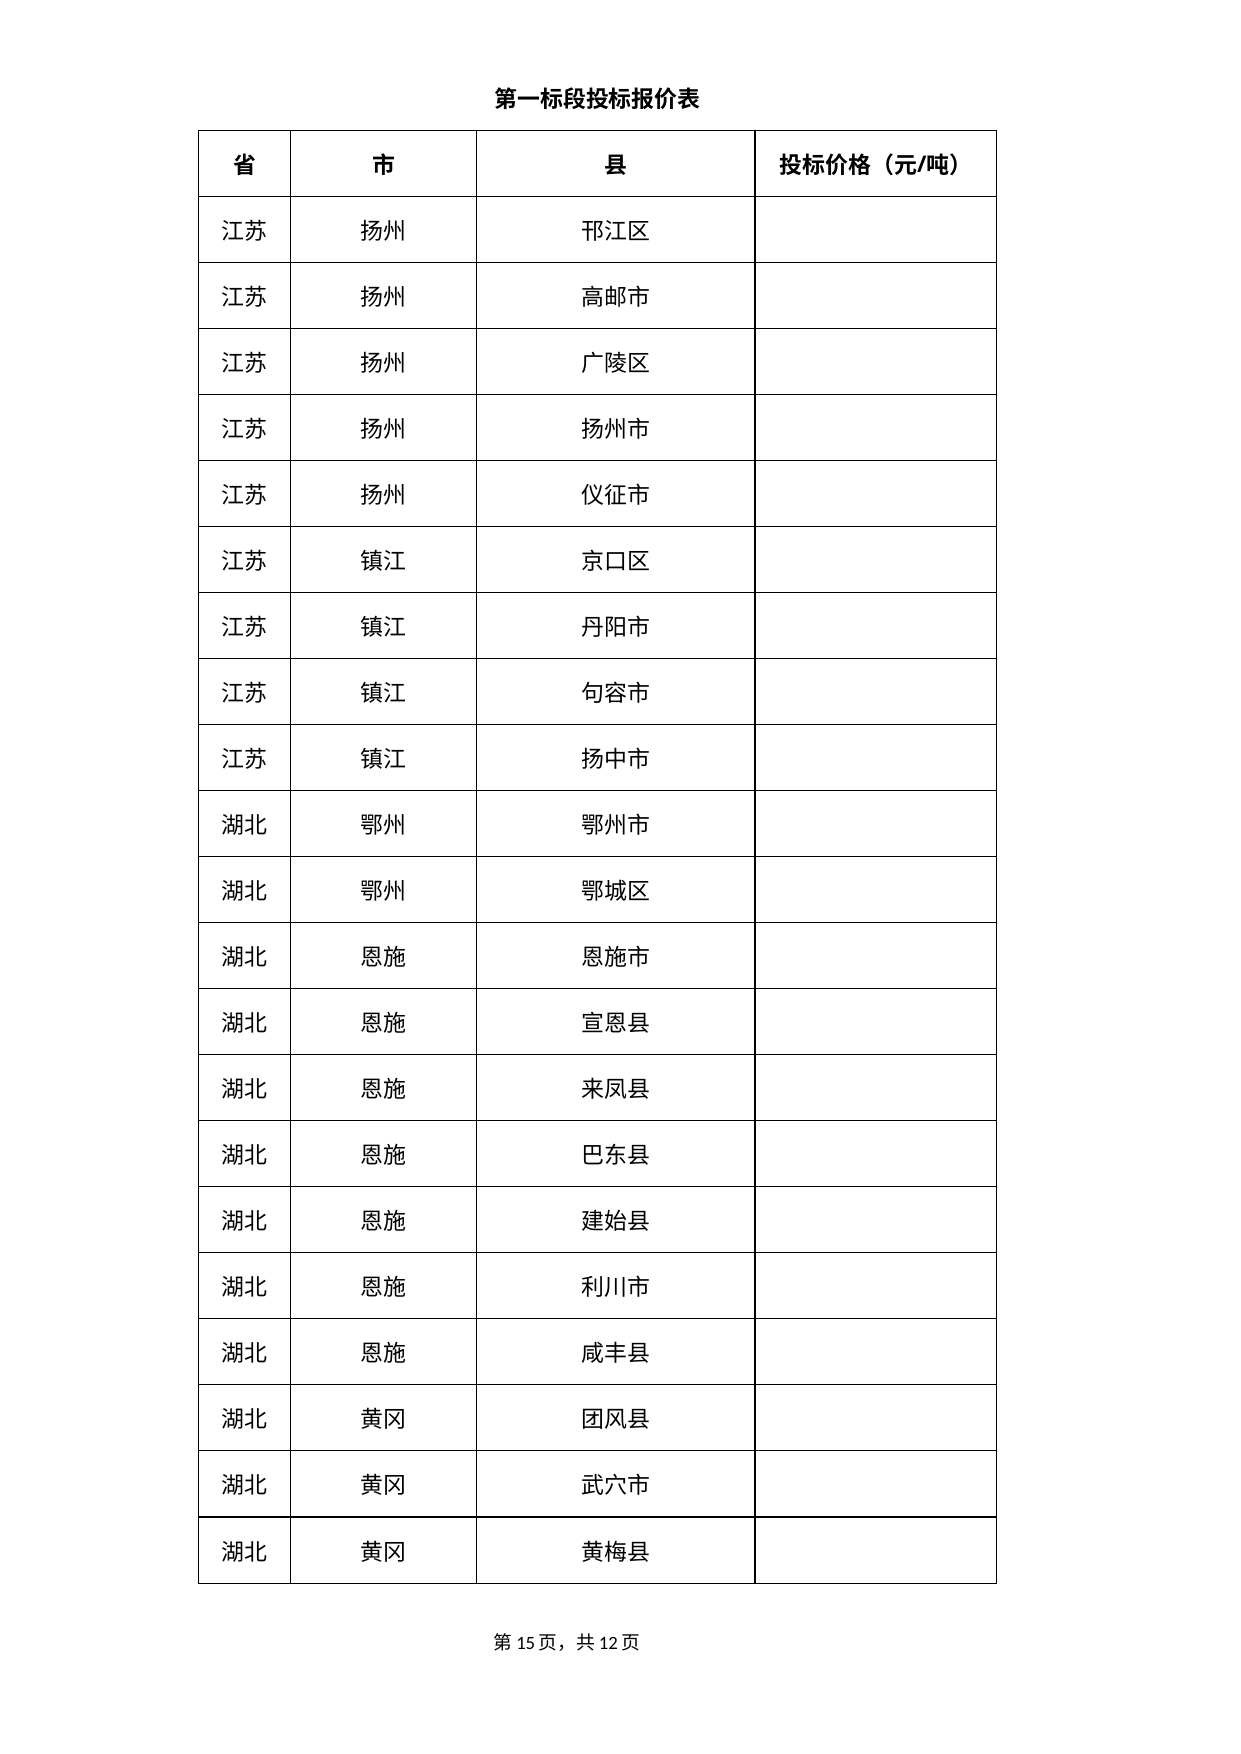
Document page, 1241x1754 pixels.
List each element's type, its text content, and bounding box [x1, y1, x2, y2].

table_cell 鄂州市 [477, 791, 754, 856]
table_cell [756, 659, 996, 724]
table_cell 镇江 [291, 593, 476, 658]
table_cell 湖北 [199, 1451, 290, 1516]
table_cell 恩施 [291, 1121, 476, 1186]
table_cell 恩施 [291, 989, 476, 1054]
table_cell 镇江 [291, 725, 476, 790]
table_cell 湖北 [199, 989, 290, 1054]
table_cell 句容市 [477, 659, 754, 724]
table_cell 湖北 [199, 1121, 290, 1186]
table_cell 江苏 [199, 725, 290, 790]
table_cell [756, 395, 996, 460]
table_cell 湖北 [199, 857, 290, 922]
table_cell [756, 593, 996, 658]
table_cell [756, 857, 996, 922]
table_cell 黄梅县 [477, 1518, 754, 1582]
table_cell [756, 1319, 996, 1384]
table_cell 湖北 [199, 1055, 290, 1120]
table_cell 团风县 [477, 1385, 754, 1450]
table_cell 鄂州 [291, 857, 476, 922]
table_cell [756, 197, 996, 262]
table_cell 扬州 [291, 329, 476, 394]
table_cell 鄂城区 [477, 857, 754, 922]
table_cell [756, 1385, 996, 1450]
table_cell 建始县 [477, 1187, 754, 1252]
table_cell 高邮市 [477, 263, 754, 328]
table_cell 县 [477, 131, 754, 196]
table_cell 江苏 [199, 659, 290, 724]
table_cell 江苏 [199, 329, 290, 394]
table_cell 江苏 [199, 263, 290, 328]
table_cell 市 [291, 131, 476, 196]
table_cell 京口区 [477, 527, 754, 592]
table_cell [756, 527, 996, 592]
table_cell 扬州 [291, 197, 476, 262]
table_cell [756, 923, 996, 988]
table_cell 湖北 [199, 791, 290, 856]
table_cell 来凤县 [477, 1055, 754, 1120]
table_cell 丹阳市 [477, 593, 754, 658]
table_cell 省 [199, 131, 290, 196]
table_cell [756, 725, 996, 790]
table_cell [756, 1055, 996, 1120]
table_cell 恩施 [291, 1253, 476, 1318]
table_cell 湖北 [199, 923, 290, 988]
table_cell 湖北 [199, 1385, 290, 1450]
table_cell 恩施市 [477, 923, 754, 988]
table_cell 扬州市 [477, 395, 754, 460]
table_cell 恩施 [291, 923, 476, 988]
table_cell 江苏 [199, 527, 290, 592]
table_cell 武穴市 [477, 1451, 754, 1516]
table_cell 江苏 [199, 461, 290, 526]
table_cell 湖北 [199, 1187, 290, 1252]
table_cell 利川市 [477, 1253, 754, 1318]
table_cell [756, 461, 996, 526]
table_cell 黄冈 [291, 1518, 476, 1582]
table_header 第一标段投标报价表 [198, 65, 996, 129]
table_cell 湖北 [199, 1253, 290, 1318]
table_cell 镇江 [291, 659, 476, 724]
table_cell 湖北 [199, 1319, 290, 1384]
table_cell 邗江区 [477, 197, 754, 262]
table_cell [756, 263, 996, 328]
table_cell 恩施 [291, 1319, 476, 1384]
table_cell 仪征市 [477, 461, 754, 526]
table_cell 恩施 [291, 1187, 476, 1252]
table_cell [756, 989, 996, 1054]
table_cell 鄂州 [291, 791, 476, 856]
table_cell 扬中市 [477, 725, 754, 790]
table_cell [756, 791, 996, 856]
table_cell 黄冈 [291, 1451, 476, 1516]
table_cell 广陵区 [477, 329, 754, 394]
table_cell [756, 1253, 996, 1318]
table_cell [756, 1187, 996, 1252]
table_cell 江苏 [199, 197, 290, 262]
table_cell [756, 329, 996, 394]
table_cell 黄冈 [291, 1385, 476, 1450]
table_cell 湖北 [199, 1518, 290, 1582]
table_cell [756, 1121, 996, 1186]
table_cell 宣恩县 [477, 989, 754, 1054]
table_cell [756, 1451, 996, 1516]
table_cell 江苏 [199, 395, 290, 460]
table_cell 扬州 [291, 461, 476, 526]
table_cell 咸丰县 [477, 1319, 754, 1384]
table_cell 镇江 [291, 527, 476, 592]
table_cell 投标价格（元/吨） [756, 131, 996, 196]
table_cell 江苏 [199, 593, 290, 658]
table_cell 扬州 [291, 263, 476, 328]
table_cell 巴东县 [477, 1121, 754, 1186]
table_cell 扬州 [291, 395, 476, 460]
table_cell [756, 1518, 996, 1582]
table_cell 恩施 [291, 1055, 476, 1120]
